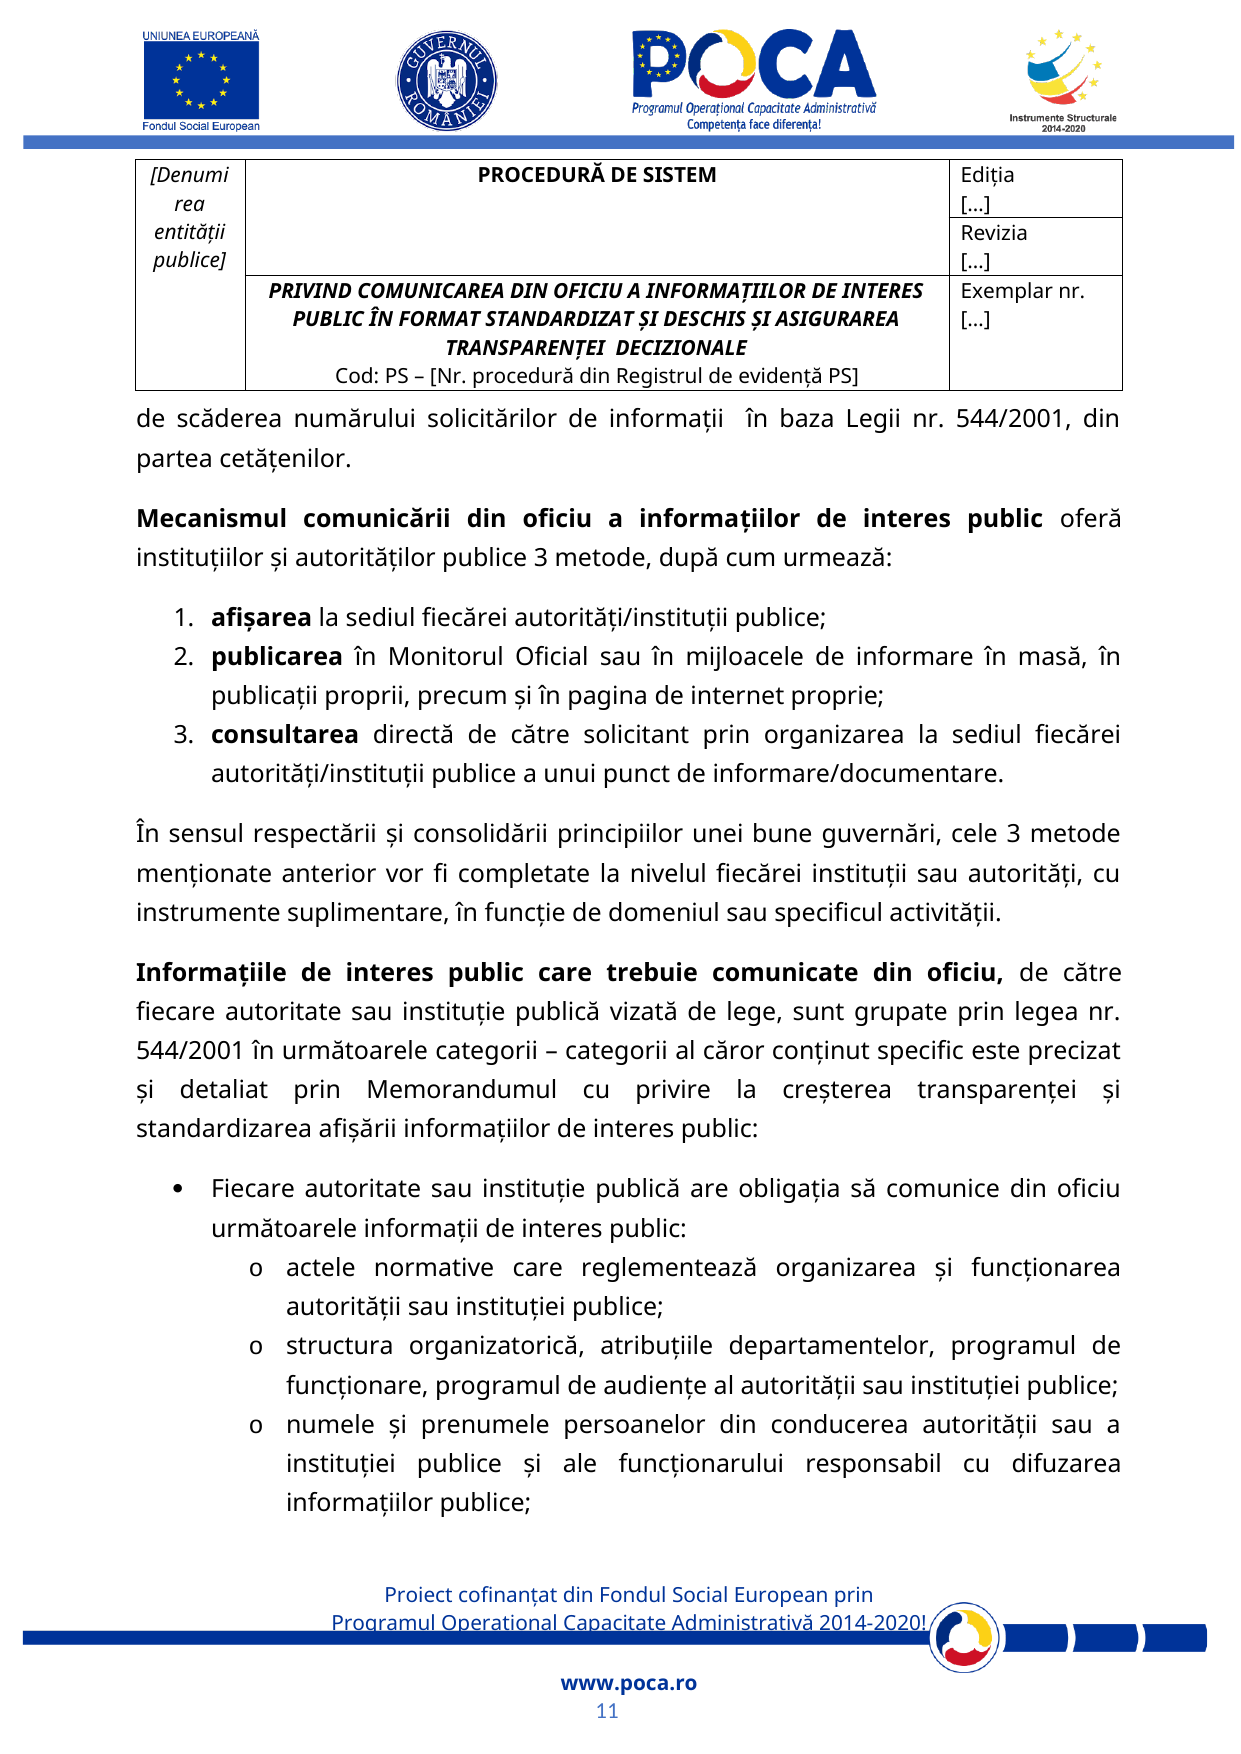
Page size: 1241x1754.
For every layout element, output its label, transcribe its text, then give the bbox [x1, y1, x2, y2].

list structura organizatorică, atribuțiile departamentelor, programul de funcționare, programul de audiențe al autorității sau instituției publice; [248, 1328, 1122, 1401]
list Fiecare autoritate sau instituție publică are obligația să comunice din oficiu următoarele informații de interes public: [173, 1171, 1122, 1244]
text În sensul respectării și consolidării principiilor unei bune guvernări, cele 3 metode menționate anterior vor fi completate la nivelul fiecărei instituții sau autorități, cu instrumente suplimentare, în funcție de domeniul sau specificul activității. [136, 816, 1122, 928]
list publicarea în Monitorul Oficial sau în mijloacele de informare în masă, în publicații proprii, precum și în pagina de internet proprie; [173, 638, 1122, 712]
text Informațiile de interes public care trebuie comunicate din oficiu, de către fiecare autoritate sau instituție publică vizată de lege, sunt grupate prin legea nr. 544/2001 în următoarele categorii – categorii al căror conținut specific este precizat și detaliat prin Memorandumul cu privire la creșterea transparenței și standardizarea afișării informațiilor de interes public: [136, 954, 1122, 1145]
list actele normative care reglementează organizarea și funcționarea autorității sau instituției publice; [248, 1249, 1122, 1323]
list afișarea la sediul fiecărei autorități/instituții publice; [173, 599, 1122, 633]
picture [22, 1602, 1208, 1673]
list numele și prenumele persoanelor din conducerea autorității sau a instituției publice și ale funcționarului responsabil cu difuzarea informațiilor publice; [248, 1406, 1122, 1519]
text Mecanismul comunicării din oficiu a informațiilor de interes public oferă instituțiilor și autorităților publice 3 metode, după cum urmează: [136, 500, 1122, 573]
list consultarea directă de către solicitant prin organizarea la sediul fiecărei autorități/instituții publice a unui punct de informare/documentare. [173, 717, 1122, 790]
picture [141, 29, 1117, 132]
